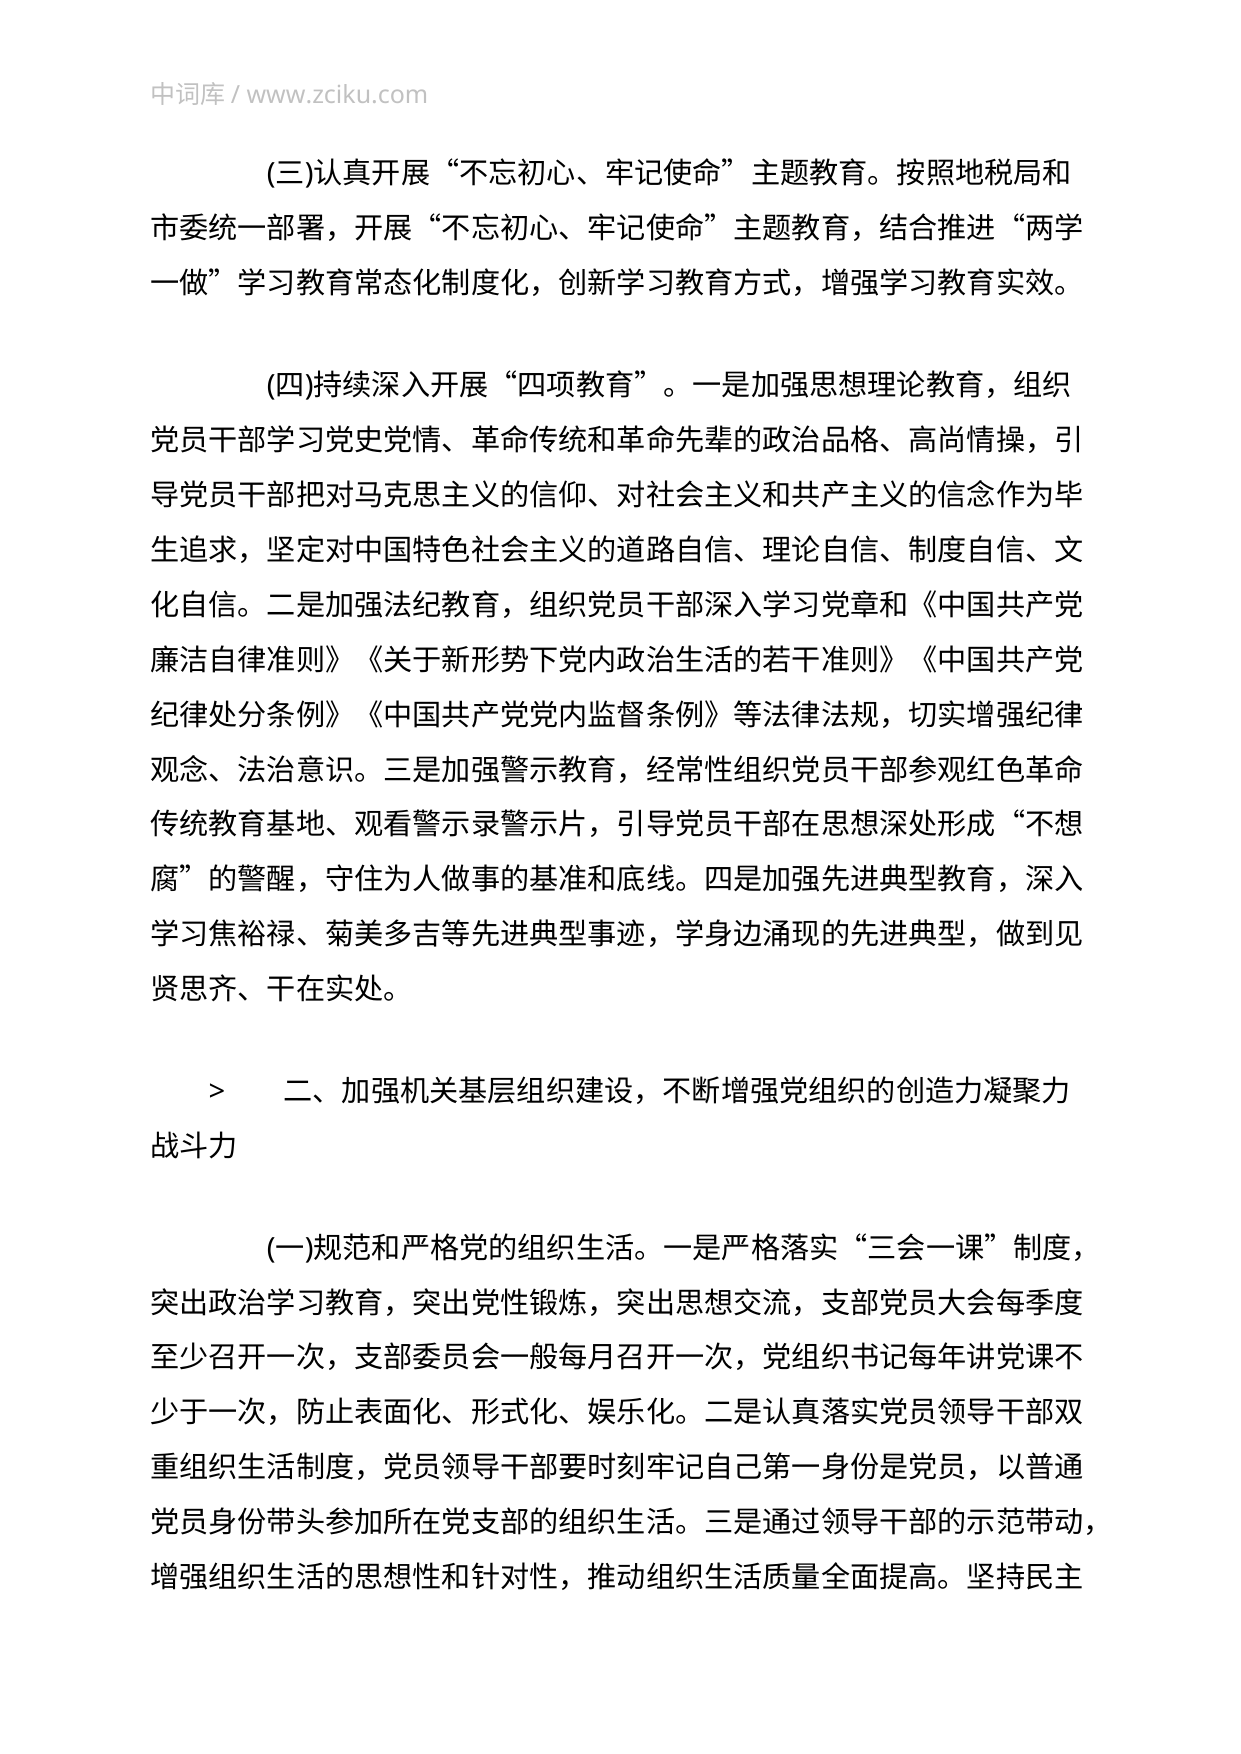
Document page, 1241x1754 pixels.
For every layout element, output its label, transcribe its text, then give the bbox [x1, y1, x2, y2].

text > 二、加强机关基层组织建设，不断增强党组织的创造力凝聚力战斗力 [150, 1067, 1090, 1165]
text (三)认真开展“不忘初心、牢记使命”主题教育。按照地税局和市委统一部署，开展“不忘初心、牢记使命”主题教育，结合推进“两学一做”学习教育常态化制度化，创新学习教育方式，增强学习教育实效。 [150, 150, 1090, 302]
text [150, 1224, 1090, 1596]
text (四)持续深入开展“四项教育”。一是加强思想理论教育，组织党员干部学习党史党情、革命传统和革命先辈的政治品格、高尚情操，引导党员干部把对马克思主义的信仰、对社会主义和共产主义的信念作为毕生追求，坚定对中国特色社会主义的道路自信、理论自信、制度自信、文化自信。二是加强法纪教育，组织党员干部深入学习党章和《中国共产党廉洁自律准则》《关于新形势下党内政治生活的若干准则》《中国共产党纪律处分条例》《中国共产党党内监督条例》等法律法规，切实增强纪律观念、法治意识。三是加强警示教育，经常性组织党员干部参观红色革命传统教育基地、观看警示录警示片，引导党员干部在思想深处形成“不想腐”的警醒，守住为人做事的基准和底线。四是加强先进典型教育，深入学习焦裕禄、菊美多吉等先进典型事迹，学身边涌现的先进典型，做到见贤思齐、干在实处。 [150, 362, 1090, 1008]
